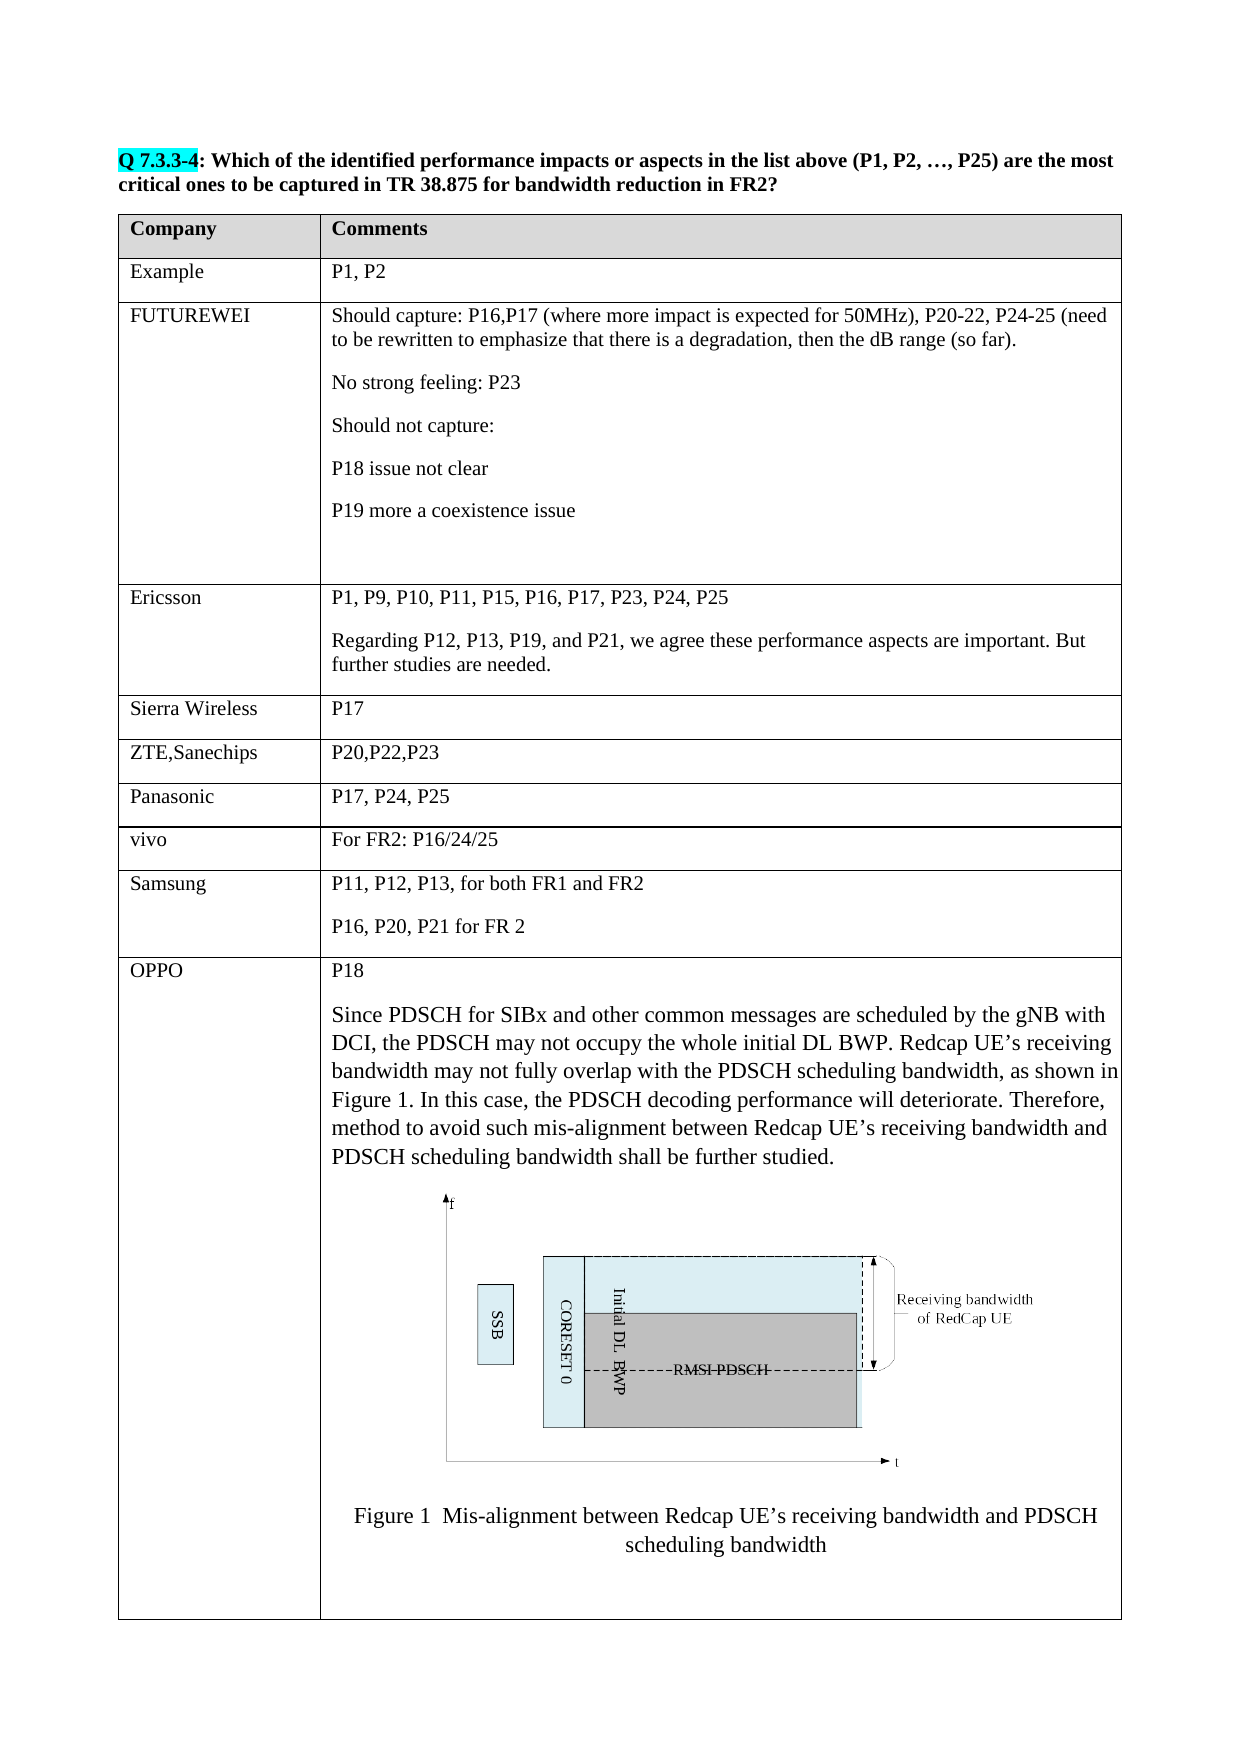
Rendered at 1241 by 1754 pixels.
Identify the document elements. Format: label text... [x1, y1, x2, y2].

table_cell P11, P12, P13, for both FR1 and FR2 P16, P20, P21 for FR 2 [321, 871, 1121, 957]
table_cell P17, P24, P25 [321, 784, 1121, 826]
table_cell Ericsson [119, 585, 320, 695]
table_cell Example [119, 259, 320, 302]
table_cell P1, P2 [321, 259, 1121, 302]
table_cell P18 Since PDSCH for SIBx and other common messages are scheduled by the gNB with DCI, the PDSCH may not occupy the whole initial DL BWP. Redcap UE’s receiving bandwidth may not fully overlap with the PDSCH scheduling bandwidth, as shown in Figure 1. In this case, the PDSCH decoding performance will deteriorate. Therefore, method to avoid such mis-alignment between Redcap UE’s receiving bandwidth and PDSCH scheduling bandwidth shall be further studied. Figure 1 Mis-alignment between Redcap UE’s receiving bandwidth and PDSCH scheduling bandwidth [321, 958, 1121, 1619]
table_header Comments [321, 215, 1121, 258]
text Q 7.3.3-4: Which of the identified performance impacts or aspects in the list above (P1, P2, …, P25) are the most critical ones to be captured in TR 38.875 for bandwidth reduction in FR2? [118, 147, 1122, 196]
table_cell P20,P22,P23 [321, 740, 1121, 782]
table_cell ZTE,Sanechips [119, 740, 320, 782]
table_cell Samsung [119, 871, 320, 957]
table_cell For FR2: P16/24/25 [321, 828, 1121, 870]
table_cell Panasonic [119, 784, 320, 826]
table_cell FUTUREWEI [119, 303, 320, 584]
table_cell Sierra Wireless [119, 696, 320, 739]
table_cell P17 [321, 696, 1121, 739]
table_header Company [119, 215, 320, 258]
table_cell vivo [119, 828, 320, 870]
table_cell Should capture: P16,P17 (where more impact is expected for 50MHz), P20-22, P24-25 (need to be rewritten to emphasize that there is a degradation, then the dB range (so far). No strong feeling: P23 Should not capture: P18 issue not clear P19 more a coexistence issue [321, 303, 1121, 584]
table_cell P1, P9, P10, P11, P15, P16, P17, P23, P24, P25 Regarding P12, P13, P19, and P21, we agree these performance aspects are important. But further studies are needed. [321, 585, 1121, 695]
table_cell OPPO [119, 958, 320, 1619]
